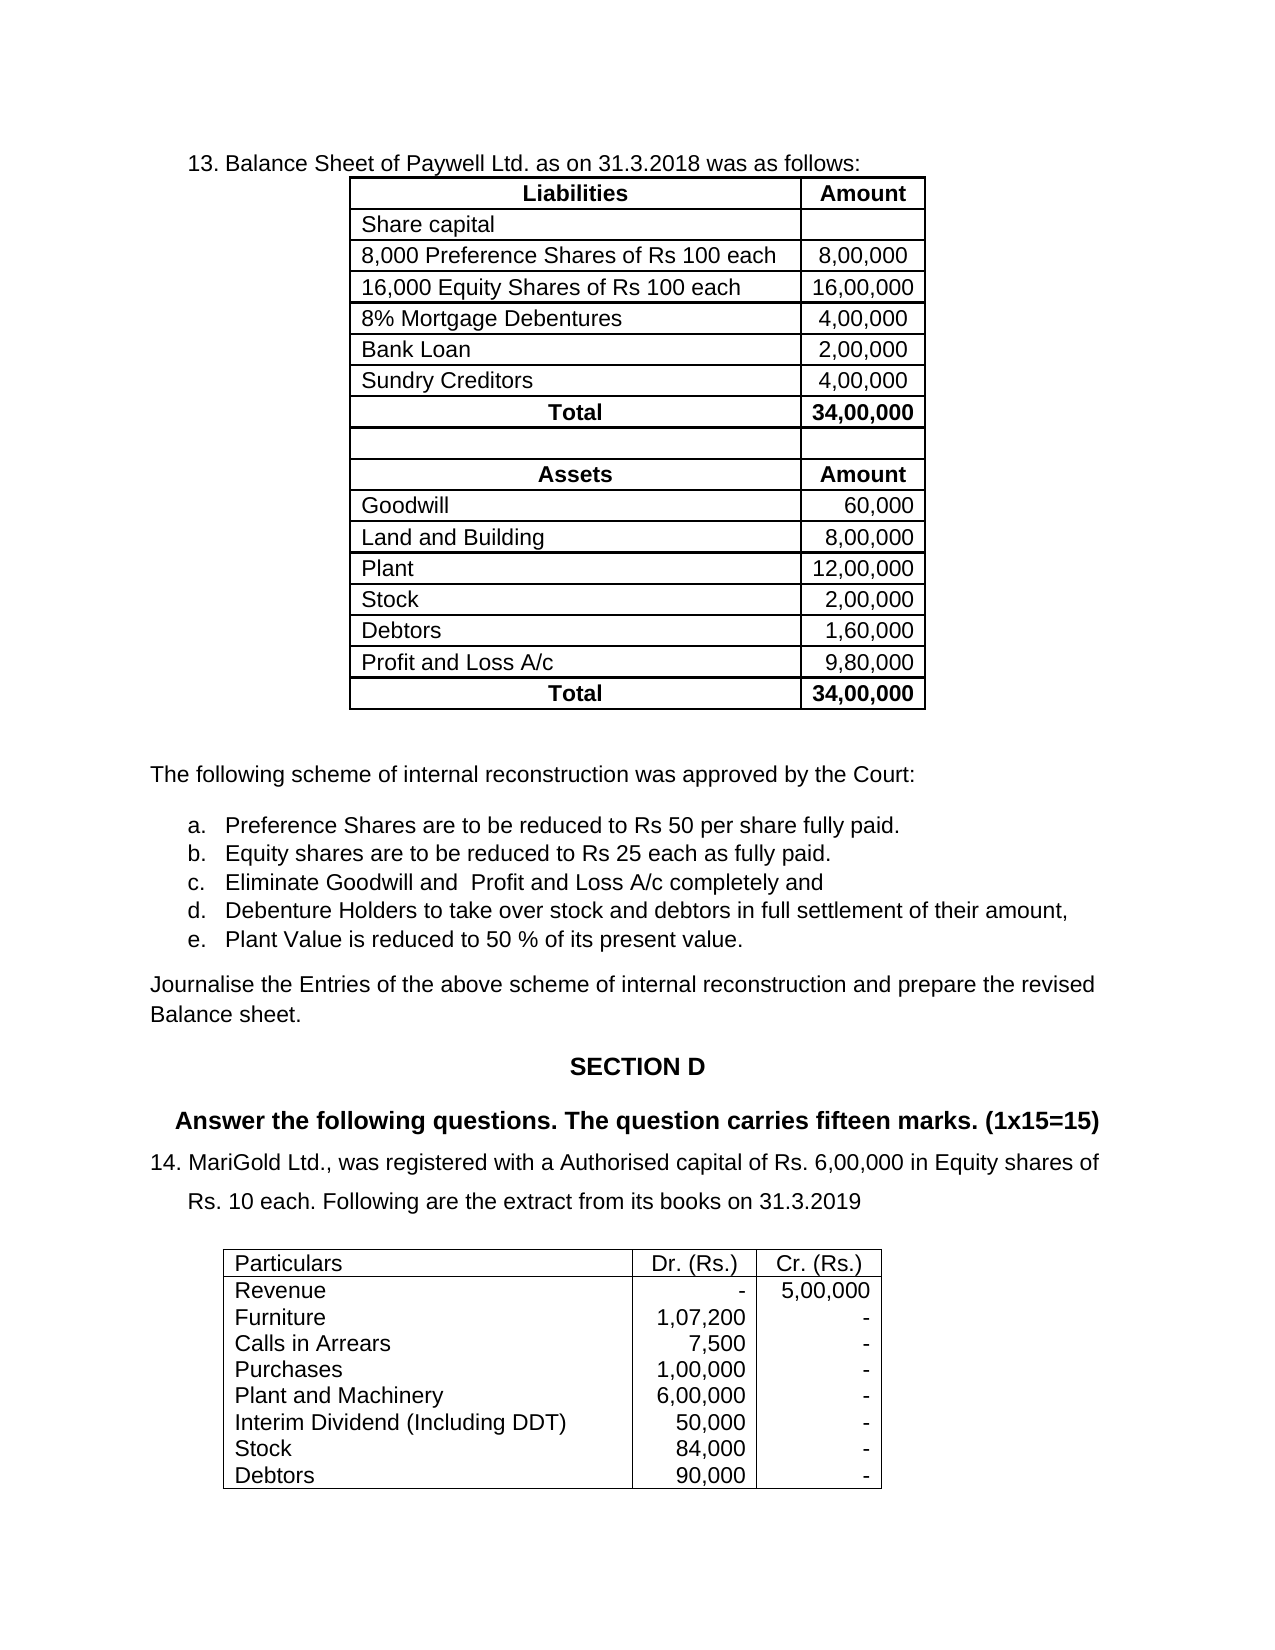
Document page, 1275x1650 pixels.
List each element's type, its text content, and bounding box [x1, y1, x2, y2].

table_header Liabilities [351, 179, 800, 208]
table_cell Bank Loan [351, 335, 800, 364]
text Journalise the Entries of the above scheme of internal reconstruction and prepare the revised Balance sheet. [150, 971, 1125, 1027]
table_cell 8% Mortgage Debentures [351, 304, 800, 333]
table_cell Total [351, 679, 800, 708]
table_cell 60,000 [802, 491, 924, 520]
table_cell Stock [351, 585, 800, 614]
table_header Cr. (Rs.) [757, 1250, 881, 1276]
table_cell [802, 210, 924, 239]
table_cell 2,00,000 [802, 585, 924, 614]
table_cell Profit and Loss A/c [351, 647, 800, 676]
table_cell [633, 1277, 756, 1488]
table_cell 4,00,000 [802, 304, 924, 333]
table_cell 2,00,000 [802, 335, 924, 364]
table_cell Amount [802, 460, 924, 489]
table_cell 12,00,000 [802, 554, 924, 583]
list Debenture Holders to take over stock and debtors in full settlement of their amount, [187, 897, 1125, 923]
table_header Dr. (Rs.) [633, 1250, 756, 1276]
table_cell 9,80,000 [802, 647, 924, 676]
table_header Particulars [224, 1250, 632, 1276]
table_cell 8,00,000 [802, 241, 924, 270]
table_cell 16,000 Equity Shares of Rs 100 each [351, 272, 800, 301]
table_header Amount [802, 179, 924, 208]
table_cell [757, 1277, 881, 1488]
table_cell 34,00,000 [802, 397, 924, 426]
list Plant Value is reduced to 50 % of its present value. [187, 926, 1125, 952]
list Eliminate Goodwill and Profit and Loss A/c completely and [187, 869, 1125, 895]
list Answer the following questions. The question carries fifteen marks. (1x15=15) [150, 1106, 1125, 1134]
table_cell 8,00,000 [802, 522, 924, 551]
list Equity shares are to be reduced to Rs 25 each as fully paid. [187, 840, 1125, 867]
text 14. MariGold Ltd., was registered with a Authorised capital of Rs. 6,00,000 in Equity shares of Rs. 10 each. Following are the extract from its books on 31.3.2019 [150, 1149, 1125, 1215]
table_cell 4,00,000 [802, 366, 924, 395]
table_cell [224, 1277, 632, 1488]
table_cell Total [351, 397, 800, 426]
list Balance Sheet of Paywell Ltd. as on 31.3.2018 was as follows: [187, 150, 1125, 176]
table_cell Share capital [351, 210, 800, 239]
table_cell [802, 429, 924, 458]
table_cell Plant [351, 554, 800, 583]
table_cell 34,00,000 [802, 679, 924, 708]
table_cell Goodwill [351, 491, 800, 520]
table_cell Assets [351, 460, 800, 489]
table_cell Land and Building [351, 522, 800, 551]
table_cell Sundry Creditors [351, 366, 800, 395]
table_cell 8,000 Preference Shares of Rs 100 each [351, 241, 800, 270]
table_cell Debtors [351, 616, 800, 645]
table_cell 16,00,000 [802, 272, 924, 301]
text The following scheme of internal reconstruction was approved by the Court: [150, 761, 1125, 787]
table_cell [351, 429, 800, 458]
table_cell 1,60,000 [802, 616, 924, 645]
list Preference Shares are to be reduced to Rs 50 per share fully paid. [187, 812, 1125, 838]
text SECTION D [150, 1052, 1125, 1081]
